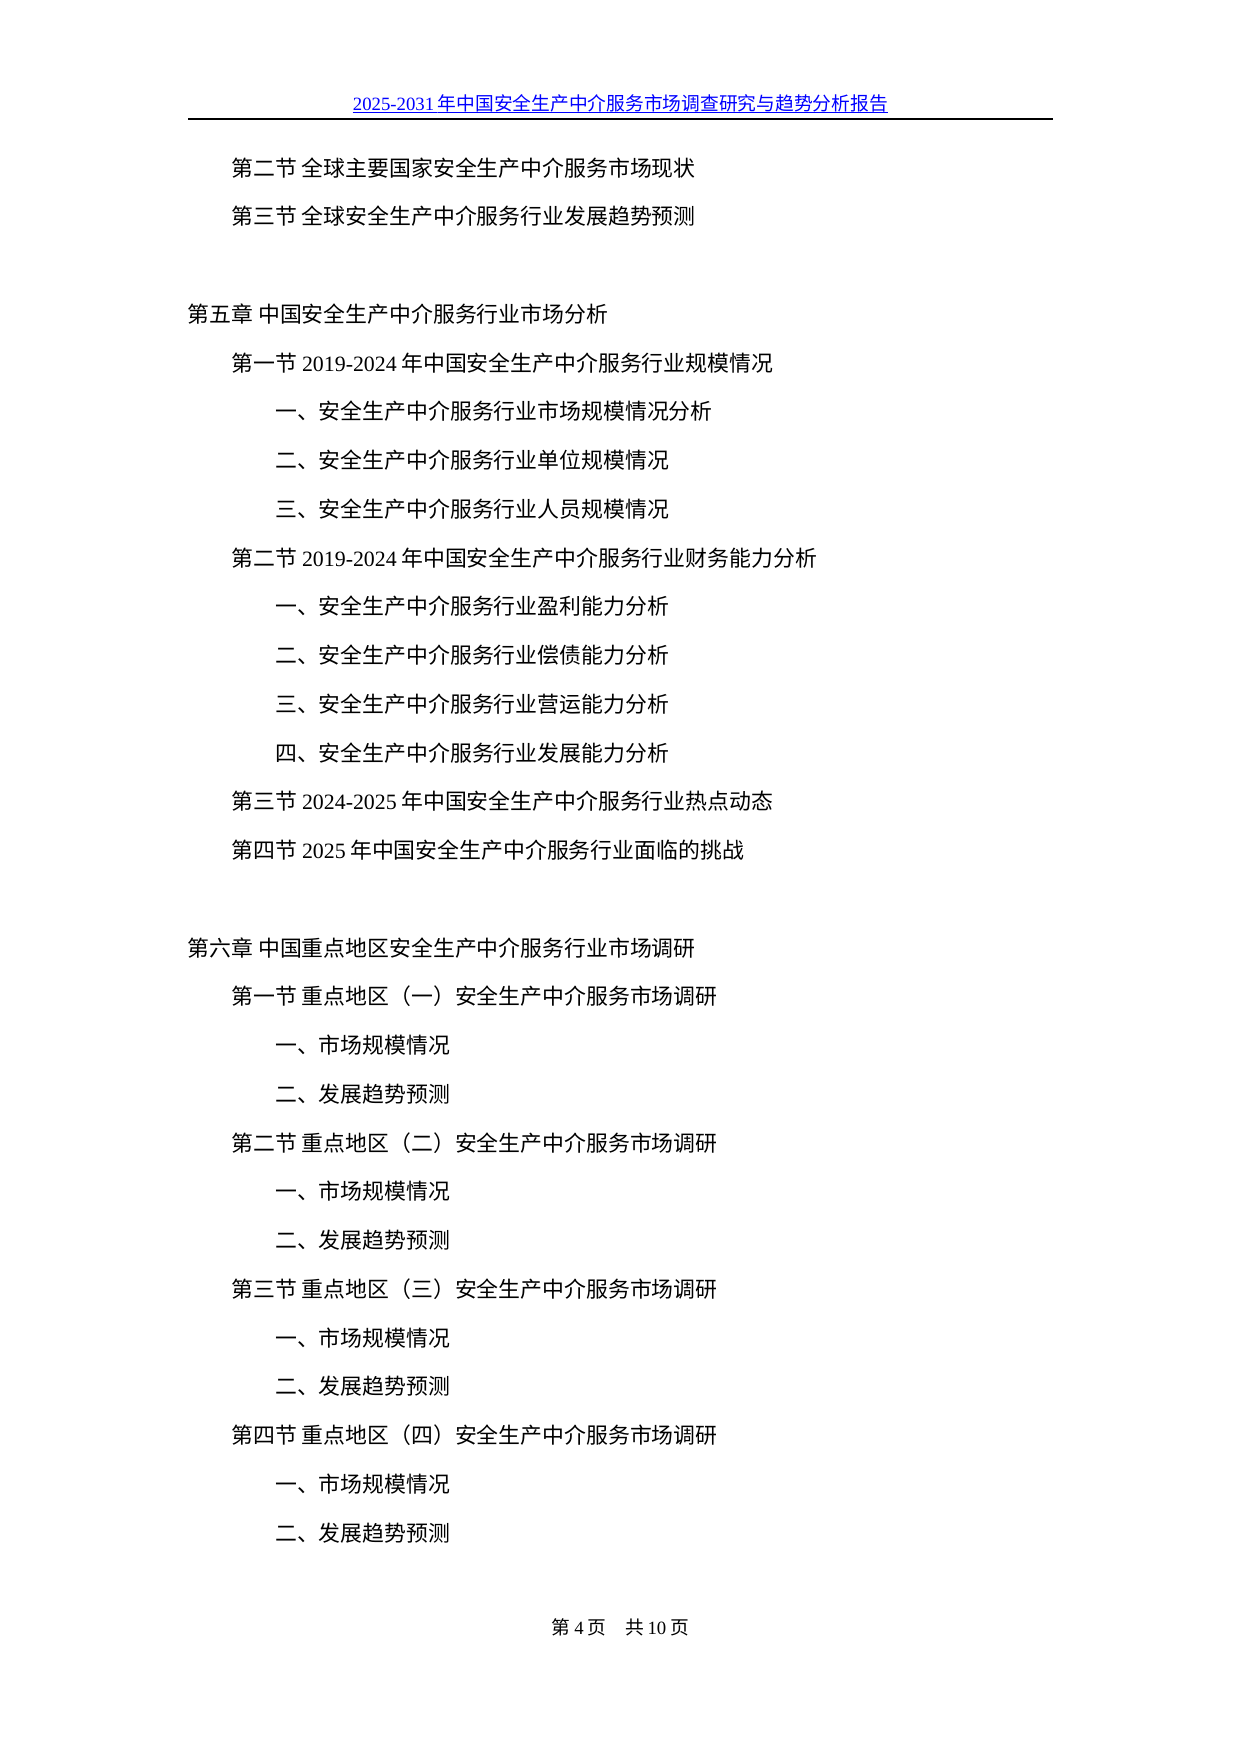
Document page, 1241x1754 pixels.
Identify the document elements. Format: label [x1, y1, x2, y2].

text [187, 150, 1053, 1548]
